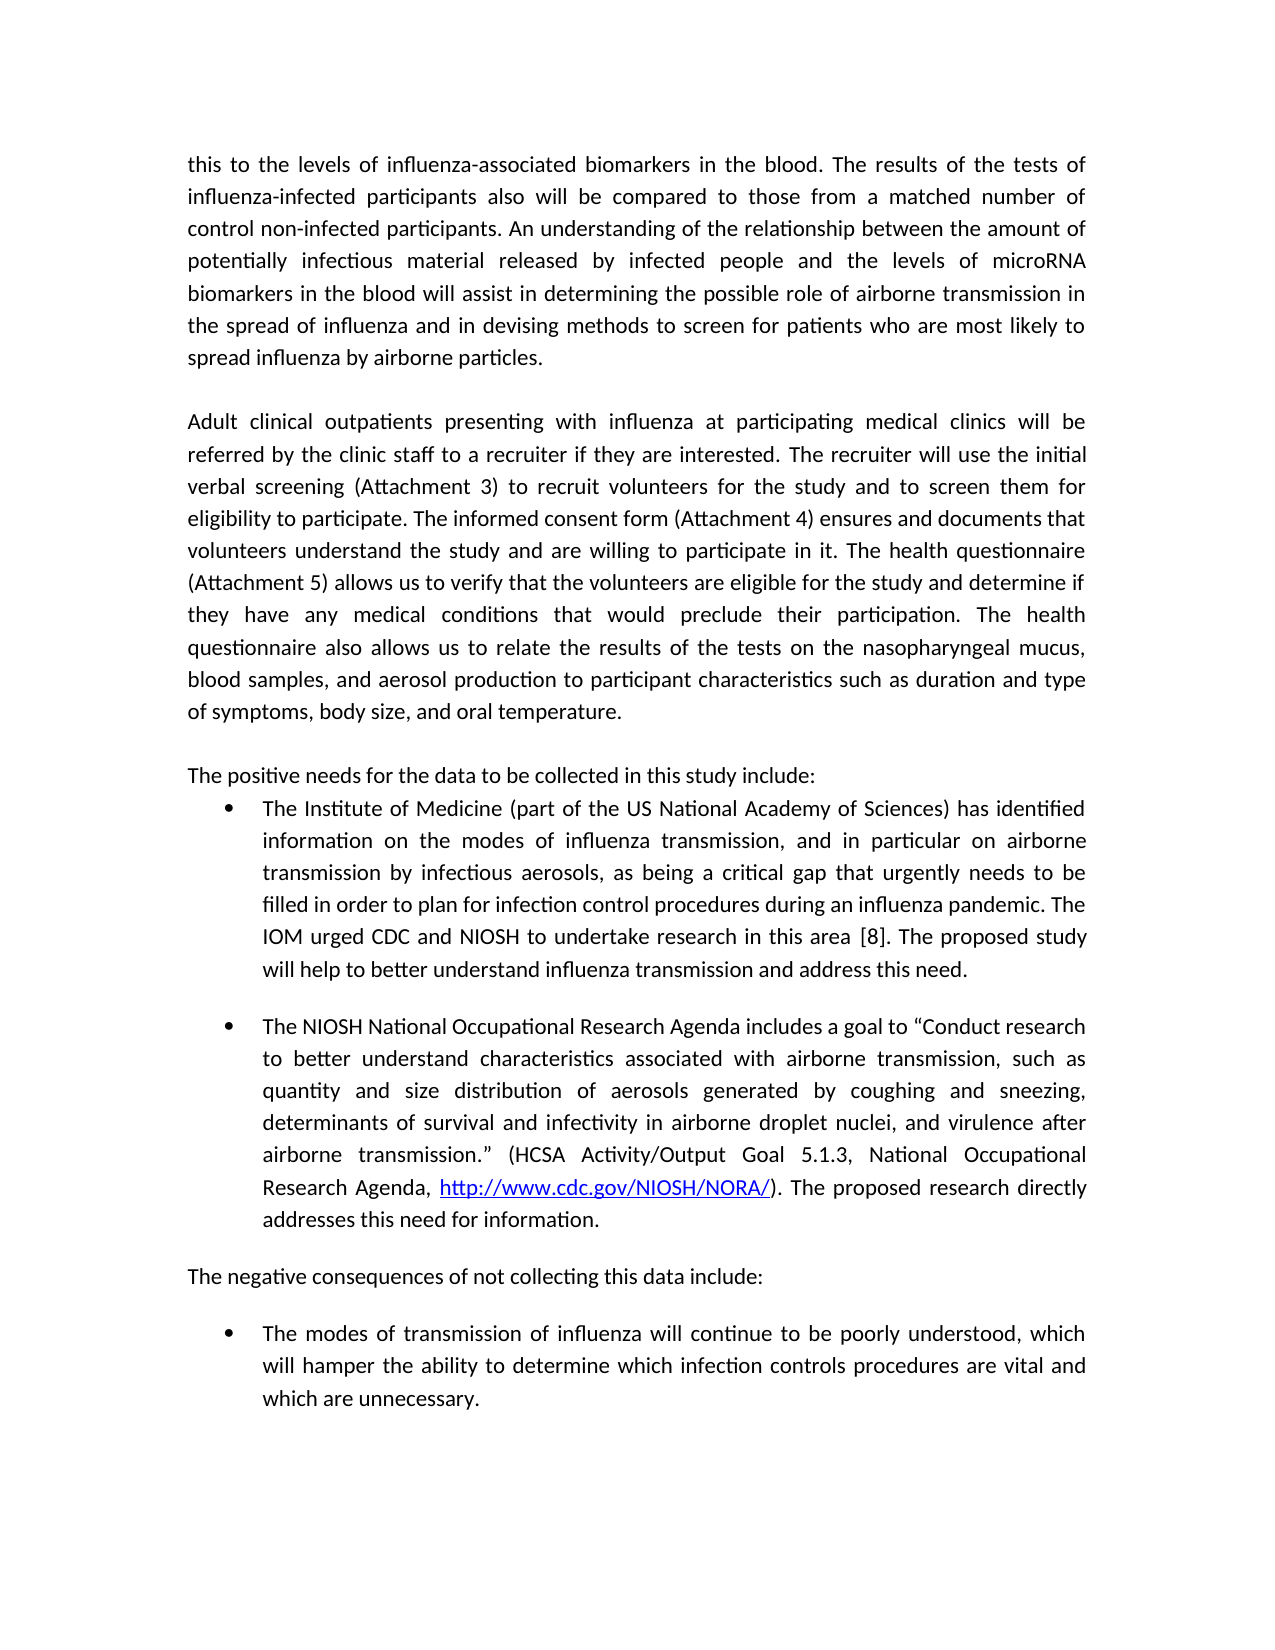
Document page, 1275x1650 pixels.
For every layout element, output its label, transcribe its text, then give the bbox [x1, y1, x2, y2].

text The negative consequences of not collecting this data include: [187, 1262, 1087, 1290]
list The Institute of Medicine (part of the US National Academy of Sciences) has identified information on the modes of influenza transmission, and in particular on airborne transmission by infectious aerosols, as being a critical gap that urgently needs to be filled in order to plan for infection control procedures during an influenza pandemic. The IOM urged CDC and NIOSH to undertake research in this area [8]. The proposed study will help to better understand influenza transmission and address this need. [225, 794, 1087, 983]
list The modes of transmission of influenza will continue to be poorly understood, which will hamper the ability to determine which infection controls procedures are vital and which are unnecessary. [225, 1319, 1087, 1412]
text Adult clinical outpatients presenting with influenza at participating medical clinics will be referred by the clinic staff to a recruiter if they are interested. The recruiter will use the initial verbal screening (Attachment 3) to recruit volunteers for the study and to screen them for eligibility to participate. The informed consent form (Attachment 4) ensures and documents that volunteers understand the study and are willing to participate in it. The health questionnaire (Attachment 5) allows us to verify that the volunteers are eligible for the study and determine if they have any medical conditions that would preclude their participation. The health questionnaire also allows us to relate the results of the tests on the nasopharyngeal mucus, blood samples, and aerosol production to participant characteristics such as duration and type of symptoms, body size, and oral temperature. [187, 407, 1087, 725]
text The positive needs for the data to be collected in this study include: [187, 762, 1087, 789]
list The NIOSH National Occupational Research Agenda includes a goal to “Conduct research to better understand characteristics associated with airborne transmission, such as quantity and size distribution of aerosols generated by coughing and sneezing, determinants of survival and infectivity in airborne droplet nuclei, and virulence after airborne transmission.” (HCSA Activity/Output Goal 5.1.3, National Occupational Research Agenda, http://www.cdc.gov/NIOSH/NORA/). The proposed research directly addresses this need for information. [225, 1012, 1087, 1233]
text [187, 150, 1087, 371]
